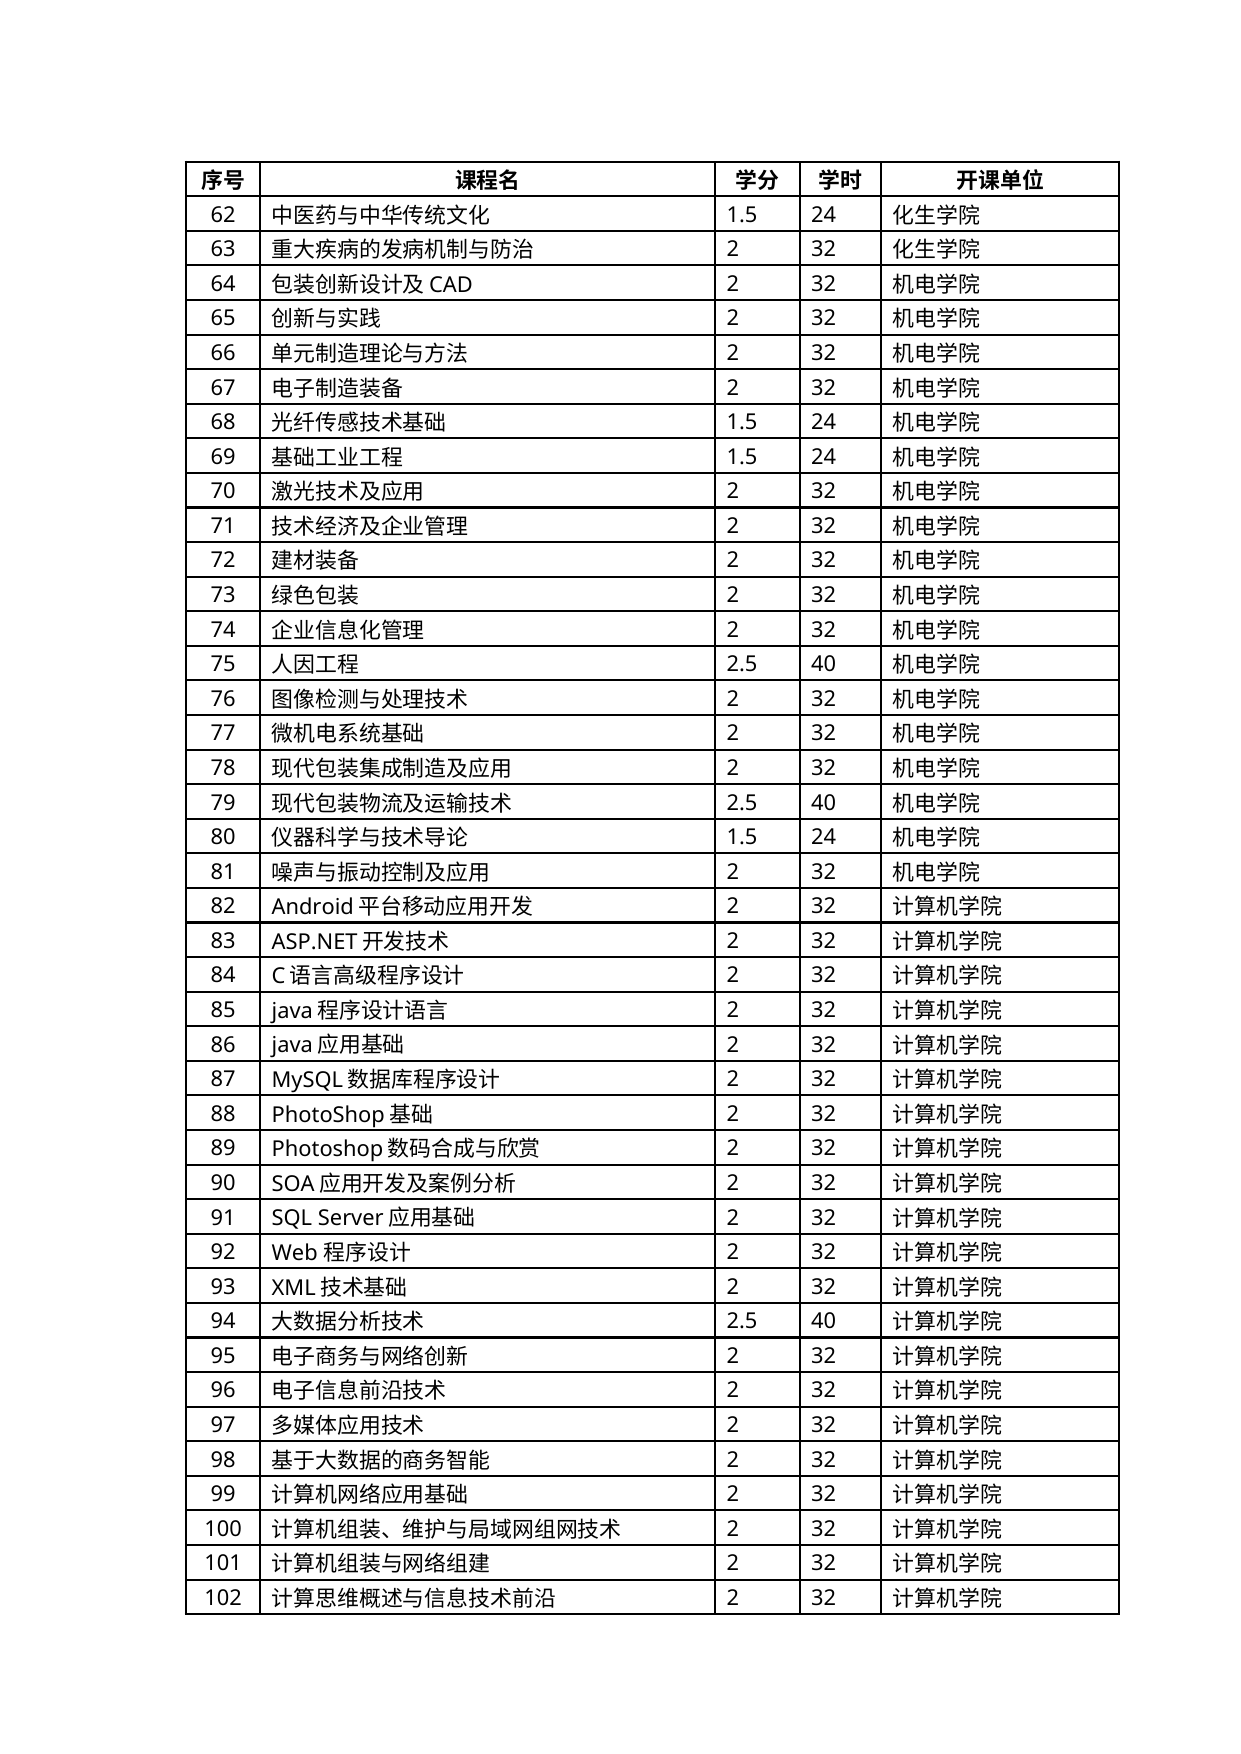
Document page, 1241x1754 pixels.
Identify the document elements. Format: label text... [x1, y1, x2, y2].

table_header 学分 [716, 163, 799, 195]
table_cell 计算机学院 [882, 1304, 1118, 1336]
table_cell 2 [716, 889, 799, 921]
table_cell 计算机学院 [882, 1339, 1118, 1371]
table_cell 基础工业工程 [261, 439, 714, 472]
table_cell 机电学院 [882, 578, 1118, 610]
table_cell 32 [801, 1546, 880, 1578]
table_cell 机电学院 [882, 785, 1118, 818]
table_cell 机电学院 [882, 543, 1118, 576]
table_cell 24 [801, 405, 880, 437]
table_cell 32 [801, 751, 880, 783]
table_cell 88 [187, 1096, 259, 1129]
table_cell 32 [801, 1269, 880, 1302]
table_cell 87 [187, 1062, 259, 1094]
table_cell 大数据分析技术 [261, 1304, 714, 1336]
table_cell 计算机学院 [882, 993, 1118, 1025]
table_cell 计算机学院 [882, 924, 1118, 956]
table_cell 电子制造装备 [261, 370, 714, 403]
table_cell 32 [801, 1581, 880, 1613]
table_cell MySQL数据库程序设计 [261, 1062, 714, 1094]
table_cell Web 程序设计 [261, 1235, 714, 1267]
table_cell 2 [716, 1027, 799, 1060]
table_cell 计算机组装与网络组建 [261, 1546, 714, 1578]
table_cell 2 [716, 716, 799, 748]
table_cell 32 [801, 924, 880, 956]
table_cell 机电学院 [882, 647, 1118, 679]
table_cell 计算机学院 [882, 1027, 1118, 1060]
table_cell 2 [716, 301, 799, 333]
table_cell 机电学院 [882, 820, 1118, 852]
table_cell 93 [187, 1269, 259, 1302]
table_cell 1.5 [716, 820, 799, 852]
table_cell 32 [801, 993, 880, 1025]
table_cell 建材装备 [261, 543, 714, 576]
table_cell 计算机学院 [882, 1442, 1118, 1475]
table_cell 32 [801, 1442, 880, 1475]
table_cell 62 [187, 197, 259, 230]
table_cell 32 [801, 1408, 880, 1440]
table_cell 1.5 [716, 197, 799, 230]
table_cell 101 [187, 1546, 259, 1578]
table_cell 2 [716, 1235, 799, 1267]
table_cell 2 [716, 543, 799, 576]
table_cell 68 [187, 405, 259, 437]
table_cell 计算机学院 [882, 1200, 1118, 1233]
table_cell 72 [187, 543, 259, 576]
table_cell 102 [187, 1581, 259, 1613]
table_cell 计算机学院 [882, 1511, 1118, 1544]
table_cell 机电学院 [882, 509, 1118, 541]
table_cell 100 [187, 1511, 259, 1544]
table_cell 2 [716, 1269, 799, 1302]
table_cell 32 [801, 889, 880, 921]
table_cell 电子信息前沿技术 [261, 1373, 714, 1406]
table_cell 32 [801, 1511, 880, 1544]
table_cell 人因工程 [261, 647, 714, 679]
table_cell 32 [801, 1027, 880, 1060]
table_cell 机电学院 [882, 439, 1118, 472]
table_cell 计算机网络应用基础 [261, 1477, 714, 1509]
table_cell 机电学院 [882, 301, 1118, 333]
table_cell 24 [801, 820, 880, 852]
table_cell 机电学院 [882, 681, 1118, 714]
table_cell 计算机学院 [882, 958, 1118, 991]
table_cell 光纤传感技术基础 [261, 405, 714, 437]
table_cell 2 [716, 751, 799, 783]
table_cell 计算机学院 [882, 1477, 1118, 1509]
table_cell java应用基础 [261, 1027, 714, 1060]
table_header 课程名 [261, 163, 714, 195]
table_cell 2 [716, 370, 799, 403]
table_cell 86 [187, 1027, 259, 1060]
table_cell 机电学院 [882, 336, 1118, 368]
table_cell 32 [801, 336, 880, 368]
table_cell 化生学院 [882, 197, 1118, 230]
table_cell PhotoShop基础 [261, 1096, 714, 1129]
table_cell 2 [716, 509, 799, 541]
table_cell 32 [801, 1339, 880, 1371]
table_cell 32 [801, 543, 880, 576]
table_cell 32 [801, 578, 880, 610]
table_cell 24 [801, 439, 880, 472]
table_cell 2 [716, 232, 799, 264]
table_cell 机电学院 [882, 266, 1118, 299]
table_cell SOA应用开发及案例分析 [261, 1166, 714, 1198]
table_cell 2 [716, 1062, 799, 1094]
table_cell 计算思维概述与信息技术前沿 [261, 1581, 714, 1613]
table_cell 计算机学院 [882, 1235, 1118, 1267]
table_cell 2 [716, 266, 799, 299]
table_cell 2 [716, 1166, 799, 1198]
table_cell 95 [187, 1339, 259, 1371]
table_cell 计算机学院 [882, 1269, 1118, 1302]
table_cell 计算机学院 [882, 1408, 1118, 1440]
table_cell 计算机学院 [882, 1131, 1118, 1163]
table_cell 2 [716, 958, 799, 991]
table_cell 单元制造理论与方法 [261, 336, 714, 368]
table_cell 2 [716, 1339, 799, 1371]
table_cell 32 [801, 1166, 880, 1198]
table_cell java程序设计语言 [261, 993, 714, 1025]
table_cell 79 [187, 785, 259, 818]
table_cell 2 [716, 1408, 799, 1440]
table_cell 32 [801, 370, 880, 403]
table_cell 71 [187, 509, 259, 541]
table_header 学时 [801, 163, 880, 195]
table_cell 2 [716, 1373, 799, 1406]
table_cell 40 [801, 785, 880, 818]
table_cell 2 [716, 924, 799, 956]
table_cell 计算机学院 [882, 1062, 1118, 1094]
table_cell 微机电系统基础 [261, 716, 714, 748]
table_cell 32 [801, 1096, 880, 1129]
table_cell Android平台移动应用开发 [261, 889, 714, 921]
table_cell 机电学院 [882, 612, 1118, 645]
table_cell 2 [716, 854, 799, 887]
table_header 开课单位 [882, 163, 1118, 195]
table_cell 32 [801, 1235, 880, 1267]
table_cell 创新与实践 [261, 301, 714, 333]
table_cell 技术经济及企业管理 [261, 509, 714, 541]
table_cell 计算机学院 [882, 1166, 1118, 1198]
table_header 序号 [187, 163, 259, 195]
table_cell 中医药与中华传统文化 [261, 197, 714, 230]
table_cell 32 [801, 1477, 880, 1509]
table_cell 89 [187, 1131, 259, 1163]
table_cell 65 [187, 301, 259, 333]
table_cell 40 [801, 647, 880, 679]
table_cell 2 [716, 1442, 799, 1475]
table_cell 噪声与振动控制及应用 [261, 854, 714, 887]
table_cell 32 [801, 1200, 880, 1233]
table_cell 1.5 [716, 439, 799, 472]
table_cell 91 [187, 1200, 259, 1233]
table_cell 84 [187, 958, 259, 991]
table_cell 计算机组装、维护与局域网组网技术 [261, 1511, 714, 1544]
table_cell XML技术基础 [261, 1269, 714, 1302]
table_cell 32 [801, 474, 880, 506]
table_cell 计算机学院 [882, 1581, 1118, 1613]
table_cell 2 [716, 1477, 799, 1509]
table_cell 机电学院 [882, 405, 1118, 437]
table_cell 83 [187, 924, 259, 956]
table_cell 2 [716, 681, 799, 714]
table_cell 32 [801, 1373, 880, 1406]
table_cell 计算机学院 [882, 889, 1118, 921]
table_cell 2.5 [716, 1304, 799, 1336]
table_cell 32 [801, 232, 880, 264]
table_cell 32 [801, 509, 880, 541]
table_cell 73 [187, 578, 259, 610]
table_cell 重大疾病的发病机制与防治 [261, 232, 714, 264]
table_cell 机电学院 [882, 854, 1118, 887]
table_cell 64 [187, 266, 259, 299]
table_cell 电子商务与网络创新 [261, 1339, 714, 1371]
table_cell 32 [801, 854, 880, 887]
table_cell 69 [187, 439, 259, 472]
table_cell 现代包装集成制造及应用 [261, 751, 714, 783]
table_cell 计算机学院 [882, 1546, 1118, 1578]
table_cell 32 [801, 716, 880, 748]
table_cell 24 [801, 197, 880, 230]
table_cell 75 [187, 647, 259, 679]
table_cell 机电学院 [882, 474, 1118, 506]
table_cell 2.5 [716, 647, 799, 679]
table_cell 2 [716, 1131, 799, 1163]
table_cell 97 [187, 1408, 259, 1440]
table_cell Photoshop数码合成与欣赏 [261, 1131, 714, 1163]
table_cell 2 [716, 1096, 799, 1129]
table_cell 81 [187, 854, 259, 887]
table_cell 2 [716, 1200, 799, 1233]
table_cell 32 [801, 266, 880, 299]
table_cell 78 [187, 751, 259, 783]
table_cell 32 [801, 612, 880, 645]
table_cell 2 [716, 993, 799, 1025]
table_cell 计算机学院 [882, 1373, 1118, 1406]
table_cell 绿色包装 [261, 578, 714, 610]
table_cell 98 [187, 1442, 259, 1475]
table_cell 机电学院 [882, 751, 1118, 783]
table_cell 2 [716, 1581, 799, 1613]
table_cell 85 [187, 993, 259, 1025]
table_cell C语言高级程序设计 [261, 958, 714, 991]
table_cell 2 [716, 1511, 799, 1544]
table_cell 32 [801, 958, 880, 991]
table_cell 66 [187, 336, 259, 368]
table_cell 76 [187, 681, 259, 714]
table_cell 包装创新设计及CAD [261, 266, 714, 299]
table_cell 63 [187, 232, 259, 264]
table_cell 90 [187, 1166, 259, 1198]
table_cell 机电学院 [882, 716, 1118, 748]
table_cell 激光技术及应用 [261, 474, 714, 506]
table_cell 92 [187, 1235, 259, 1267]
table_cell 40 [801, 1304, 880, 1336]
table_cell 32 [801, 301, 880, 333]
table_cell 2 [716, 1546, 799, 1578]
table_cell 多媒体应用技术 [261, 1408, 714, 1440]
table_cell 77 [187, 716, 259, 748]
table_cell 计算机学院 [882, 1096, 1118, 1129]
table_cell 32 [801, 1131, 880, 1163]
table_cell 96 [187, 1373, 259, 1406]
table_cell 仪器科学与技术导论 [261, 820, 714, 852]
table_cell 化生学院 [882, 232, 1118, 264]
table_cell 80 [187, 820, 259, 852]
table_cell 现代包装物流及运输技术 [261, 785, 714, 818]
table_cell 70 [187, 474, 259, 506]
table_cell 32 [801, 681, 880, 714]
table_cell 74 [187, 612, 259, 645]
table_cell 2 [716, 612, 799, 645]
table_cell 机电学院 [882, 370, 1118, 403]
table_cell 2 [716, 474, 799, 506]
table_cell ASP.NET开发技术 [261, 924, 714, 956]
table_cell 企业信息化管理 [261, 612, 714, 645]
table_cell 2.5 [716, 785, 799, 818]
table_cell 82 [187, 889, 259, 921]
table_cell 99 [187, 1477, 259, 1509]
table_cell 2 [716, 336, 799, 368]
table_cell 基于大数据的商务智能 [261, 1442, 714, 1475]
table_cell 图像检测与处理技术 [261, 681, 714, 714]
table_cell 67 [187, 370, 259, 403]
table_cell 1.5 [716, 405, 799, 437]
table_cell 32 [801, 1062, 880, 1094]
table_cell 2 [716, 578, 799, 610]
table_cell 94 [187, 1304, 259, 1336]
table_cell SQL Server应用基础 [261, 1200, 714, 1233]
